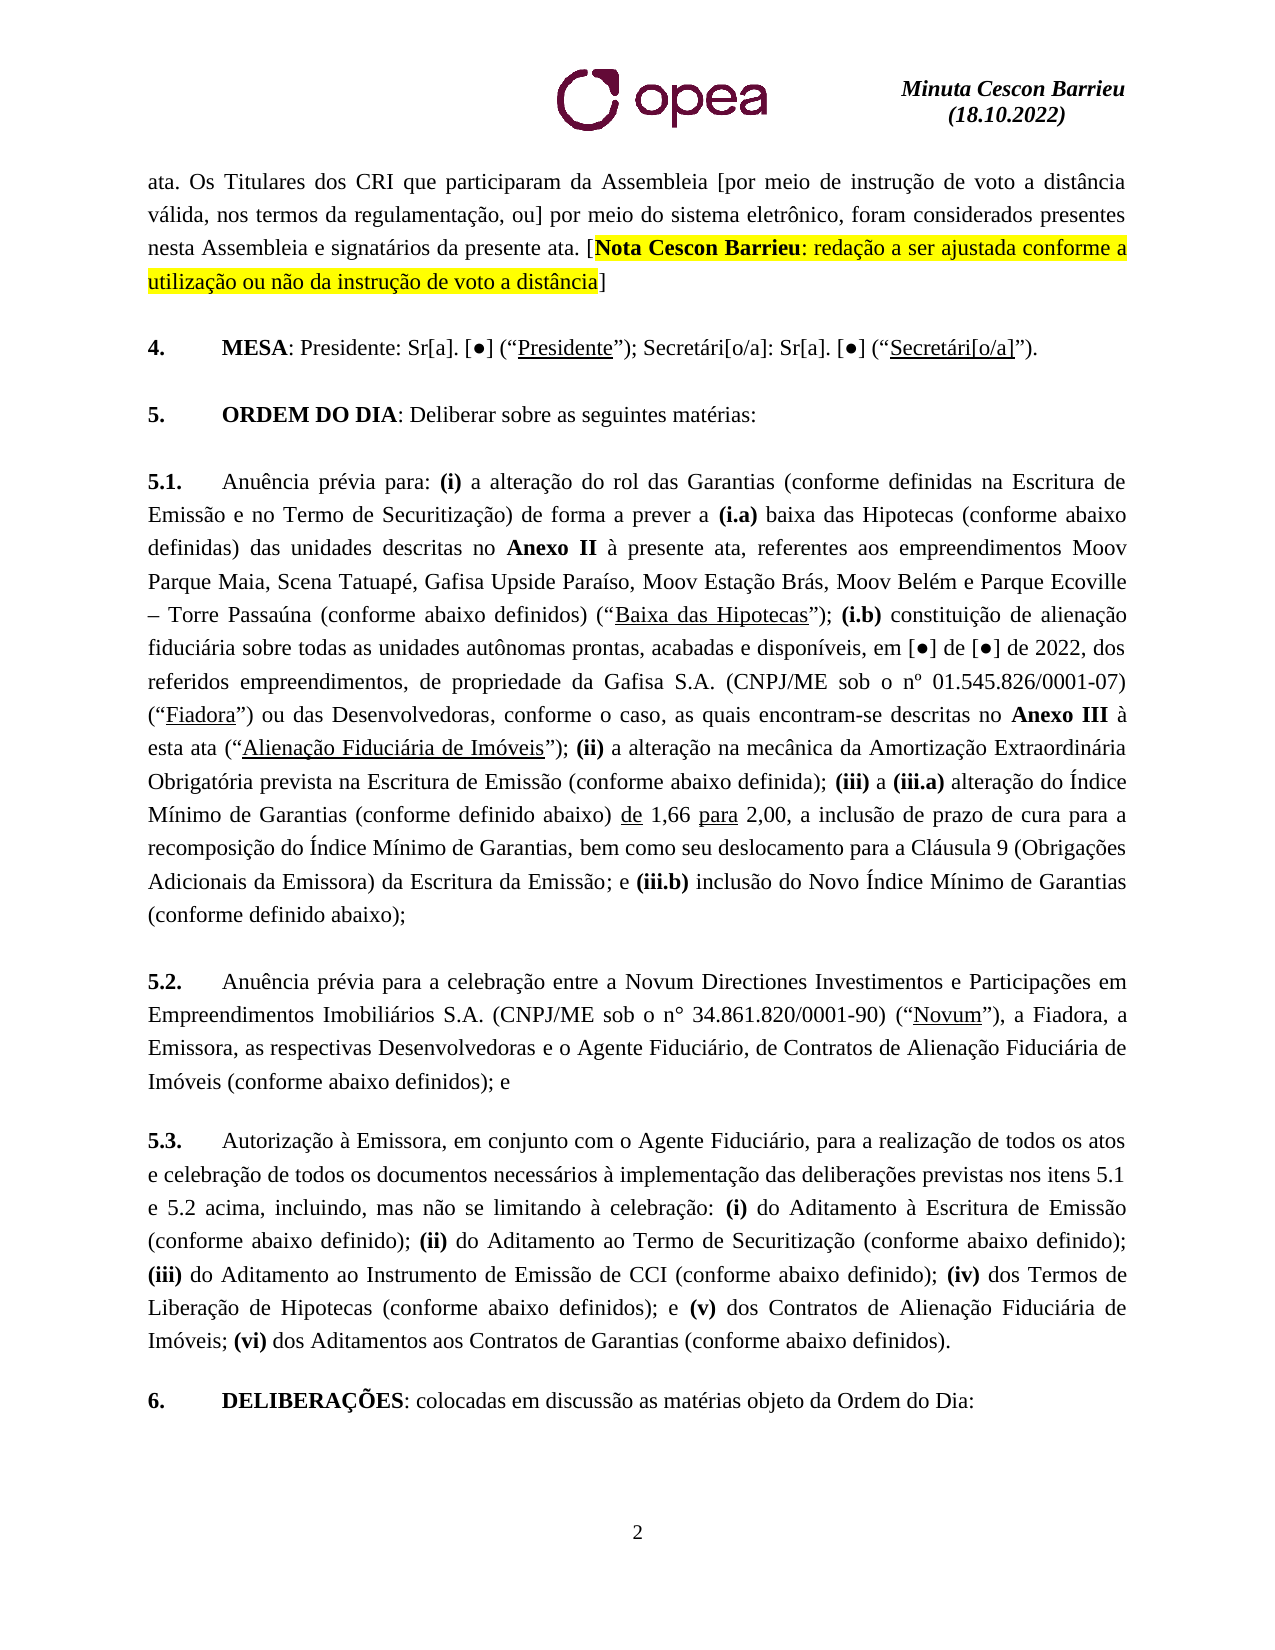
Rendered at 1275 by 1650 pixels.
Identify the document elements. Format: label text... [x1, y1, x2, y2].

list Autorização à Emissora, em conjunto com o Agente Fiduciário, para a realização de todos os atos e celebração de todos os documentos necessários à implementação das deliberações previstas nos itens 5.1 e 5.2 acima, incluindo, mas não se limitando à celebração: (i) do Aditamento à Escritura de Emissão (conforme abaixo definido); (ii) do Aditamento ao Termo de Securitização (conforme abaixo definido); (iii) do Aditamento ao Instrumento de Emissão de CCI (conforme abaixo definido); (iv) dos Termos de Liberação de Hipotecas (conforme abaixo definidos); e (v) dos Contratos de Alienação Fiduciária de Imóveis; (vi) dos Aditamentos aos Contratos de Garantias (conforme abaixo definidos). [148, 1122, 1127, 1356]
list Anuência prévia para: (i) a alteração do rol das Garantias (conforme definidas na Escritura de Emissão e no Termo de Securitização) de forma a prever a (i.a) baixa das Hipotecas (conforme abaixo definidas) das unidades descritas no Anexo II à presente ata, referentes aos empreendimentos Moov Parque Maia, Scena Tatuapé, Gafisa Upside Paraíso, Moov Estação Brás, Moov Belém e Parque Ecoville – Torre Passaúna (conforme abaixo definidos) (“Baixa das Hipotecas”); (i.b) constituição de alienação fiduciária sobre todas as unidades autônomas prontas, acabadas e disponíveis, em [●] de [●] de 2022, dos referidos empreendimentos, de propriedade da Gafisa S.A. (CNPJ/ME sob o nº 01.545.826/0001-07) (“Fiadora”) ou das Desenvolvedoras, conforme o caso, as quais encontram-se descritas no Anexo III à esta ata (“Alienação Fiduciária de Imóveis”); (ii) a alteração na mecânica da Amortização Extraordinária Obrigatória prevista na Escritura de Emissão (conforme abaixo definida); (iii) a (iii.a) alteração do Índice Mínimo de Garantias (conforme definido abaixo) de 1,66 para 2,00, a inclusão de prazo de cura para a recomposição do Índice Mínimo de Garantias, bem como seu deslocamento para a Cláusula 9 (Obrigações Adicionais da Emissora) da Escritura da Emissão; e (iii.b) inclusão do Novo Índice Mínimo de Garantias (conforme definido abaixo); [148, 462, 1127, 929]
list MESA: Presidente: Sr[a]. [●] (“Presidente”); Secretári[o/a]: Sr[a]. [●] (“Secretári[o/a]”). [148, 329, 1127, 362]
list DELIBERAÇÕES: colocadas em discussão as matérias objeto da Ordem do Dia: [148, 1382, 1127, 1415]
list Anuência prévia para a celebração entre a Novum Directiones Investimentos e Participações em Empreendimentos Imobiliários S.A. (CNPJ/ME sob o n° 34.861.820/0001-90) (“Novum”), a Fiadora, a Emissora, as respectivas Desenvolvedoras e o Agente Fiduciário, de Contratos de Alienação Fiduciária de Imóveis (conforme abaixo definidos); e [148, 962, 1127, 1096]
list ORDEM DO DIA: Deliberar sobre as seguintes matérias: [148, 396, 1127, 429]
picture [513, 56, 782, 143]
